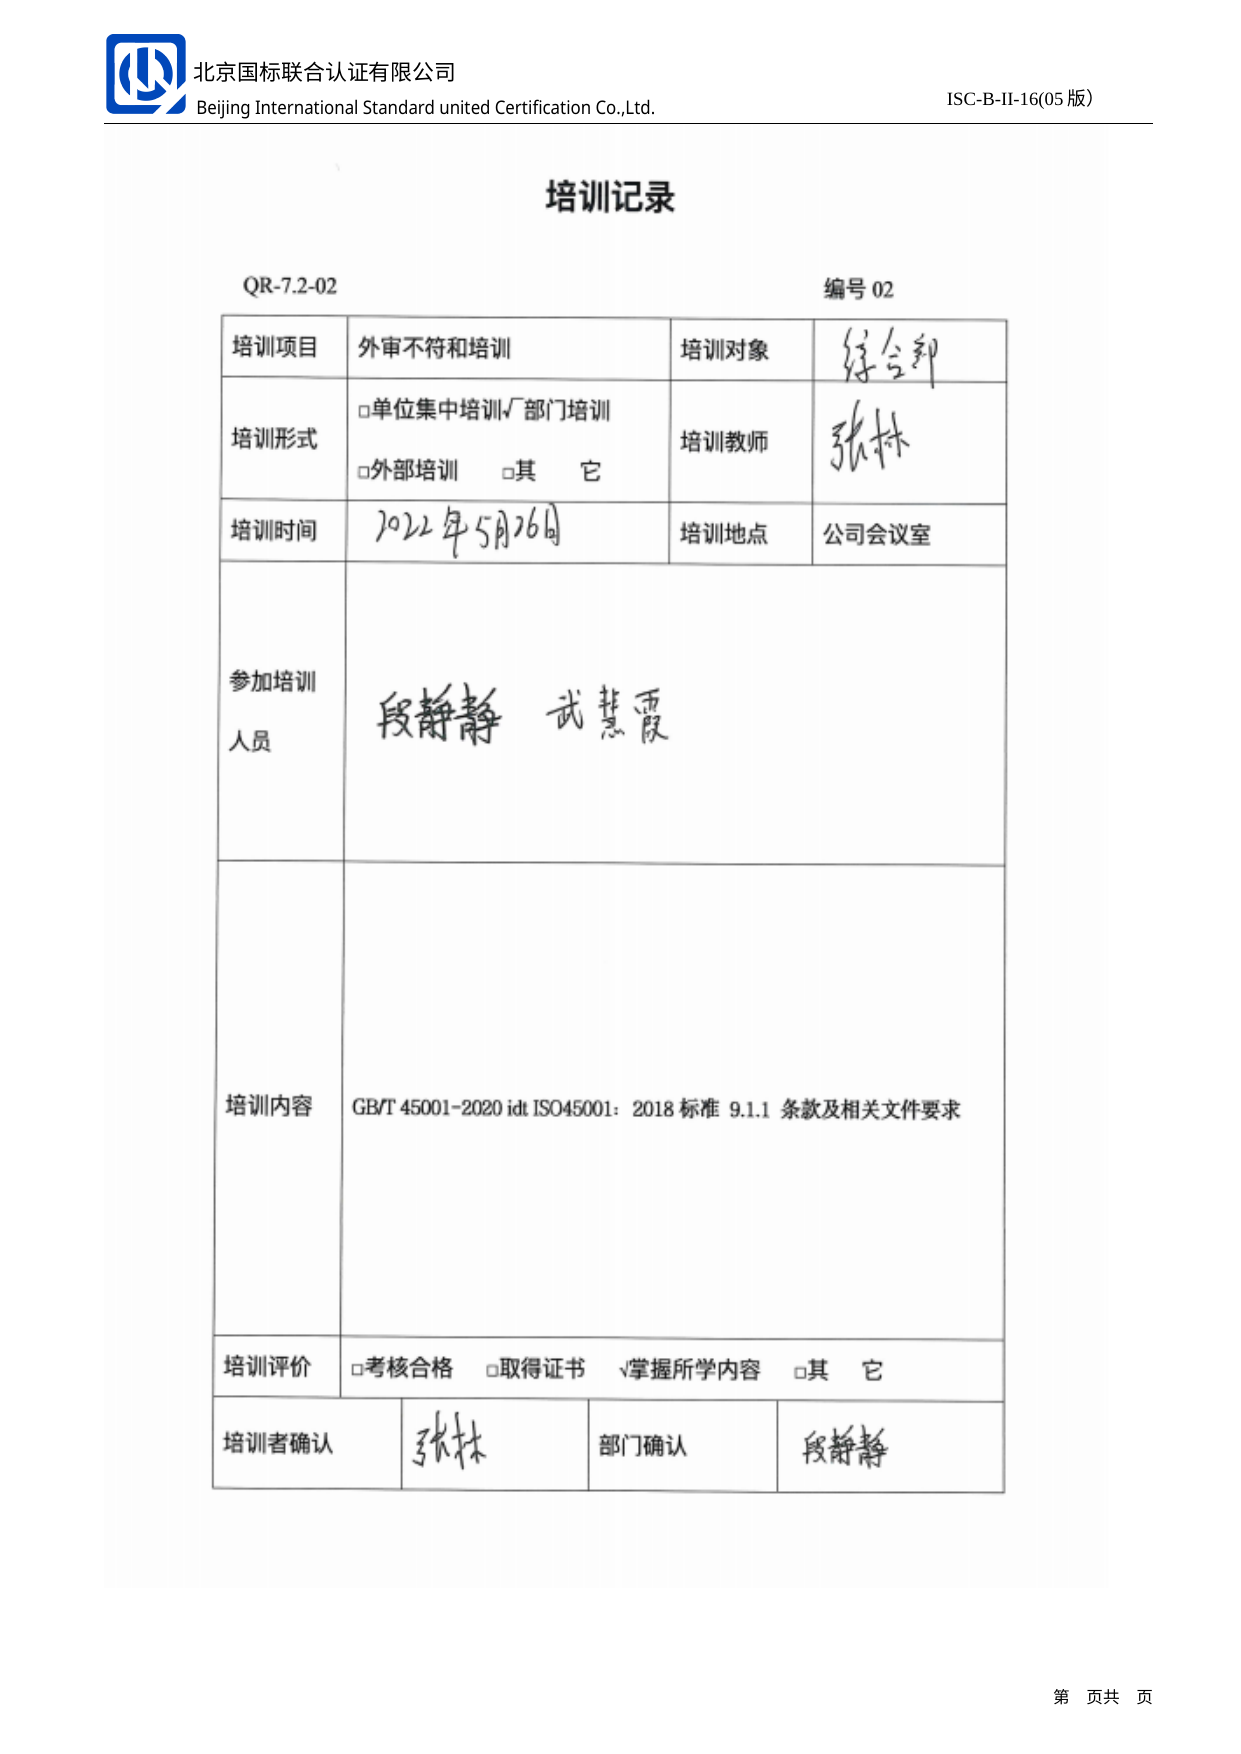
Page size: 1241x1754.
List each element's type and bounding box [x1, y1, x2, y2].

picture [104, 124, 1109, 1588]
picture [106, 34, 186, 114]
